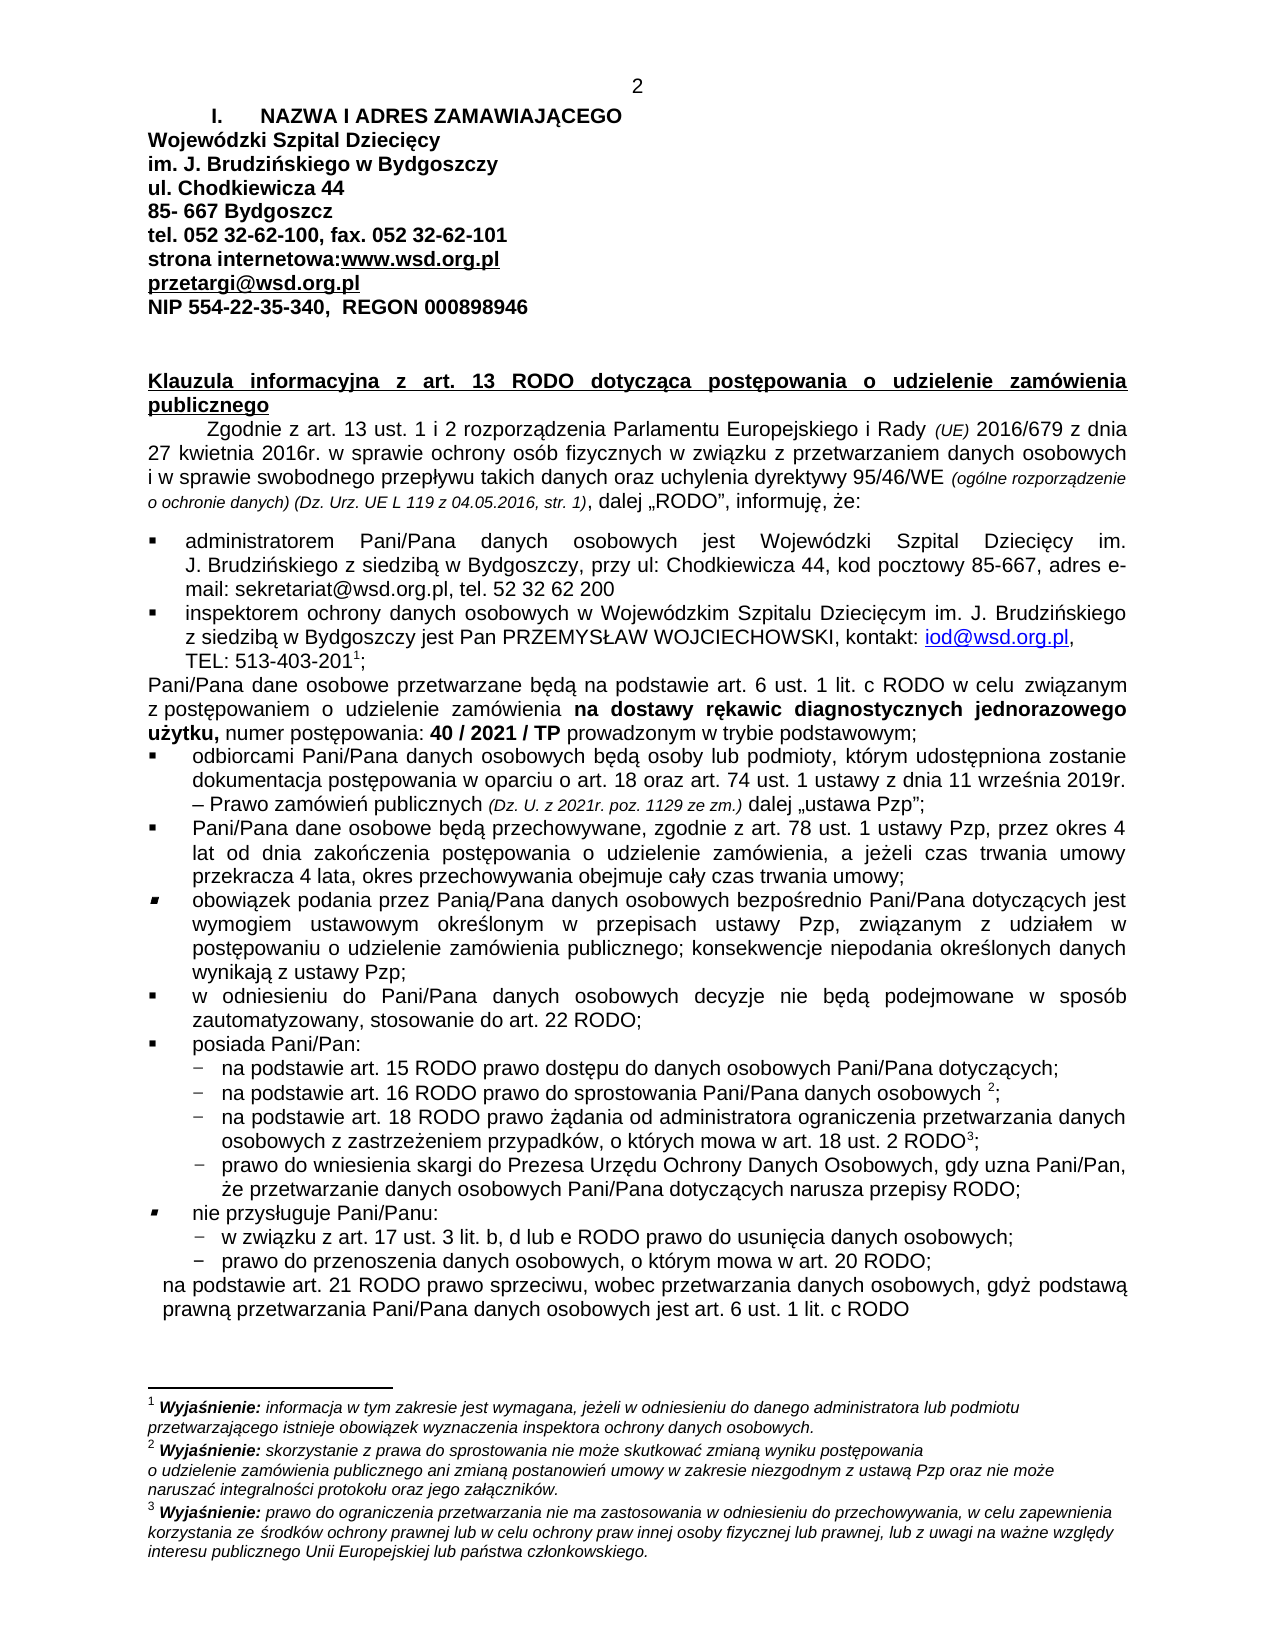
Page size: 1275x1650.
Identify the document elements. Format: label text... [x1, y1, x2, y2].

list obowiązek podania przez Panią/Pana danych osobowych bezpośrednio Pani/Pana dotyczących jest wymogiem ustawowym określonym w przepisach ustawy Pzp, związanym z udziałem w postępowaniu o udzielenie zamówienia publicznego; konsekwencje niepodania określonych danych wynikają z ustawy Pzp; [148, 888, 1127, 984]
list NAZWA I ADRES ZAMAWIAJĄCEGO [223, 103, 1127, 127]
text Wojewódzki Szpital Dziecięcy [148, 127, 1127, 151]
list w odniesieniu do Pani/Pana danych osobowych decyzje nie będą podejmowane w sposób zautomatyzowany, stosowanie do art. 22 RODO; [148, 984, 1127, 1032]
text na podstawie art. 21 RODO prawo sprzeciwu, wobec przetwarzania danych osobowych, gdyż podstawą prawną przetwarzania Pani/Pana danych osobowych jest art. 6 ust. 1 lit. c RODO [162, 1273, 1127, 1321]
list na podstawie art. 15 RODO prawo dostępu do danych osobowych Pani/Pana dotyczących; [192, 1056, 1127, 1080]
list nie przysługuje Pani/Panu: [148, 1201, 1127, 1225]
text Pani/Pana dane osobowe przetwarzane będą na podstawie art. 6 ust. 1 lit. c RODO w celu związanym z postępowaniem o udzielenie zamówienia na dostawy rękawic diagnostycznych jednorazowego użytku, numer postępowania: 40 / 2021 / TP prowadzonym w trybie podstawowym; [148, 672, 1127, 744]
list prawo do wniesienia skargi do Prezesa Urzędu Ochrony Danych Osobowych, gdy uzna Pani/Pan, że przetwarzanie danych osobowych Pani/Pana dotyczących narusza przepisy RODO; [192, 1153, 1127, 1201]
list administratorem Pani/Pana danych osobowych jest Wojewódzki Szpital Dziecięcy im. J. Brudzińskiego z siedzibą w Bydgoszczy, przy ul: Chodkiewicza 44, kod pocztowy 85-667, adres e-mail: sekretariat@wsd.org.pl, tel. 52 32 62 200 [148, 528, 1127, 600]
text tel. 052 32-62-100, fax. 052 32-62-101 [148, 223, 1127, 247]
list posiada Pani/Pan: [148, 1032, 1127, 1056]
text Klauzula informacyjna z art. 13 RODO dotycząca postępowania o udzielenie zamówienia publicznego [148, 391, 1127, 417]
list Pani/Pana dane osobowe będą przechowywane, zgodnie z art. 78 ust. 1 ustawy Pzp, przez okres 4 lat od dnia zakończenia postępowania o udzielenie zamówienia, a jeżeli czas trwania umowy przekracza 4 lata, okres przechowywania obejmuje cały czas trwania umowy; [148, 816, 1127, 888]
text NIP 554-22-35-340, REGON 000898946 [148, 295, 1127, 319]
list na podstawie art. 18 RODO prawo żądania od administratora ograniczenia przetwarzania danych osobowych z zastrzeżeniem przypadków, o których mowa w art. 18 ust. 2 RODO; [192, 1104, 1127, 1153]
list prawo do przenoszenia danych osobowych, o którym mowa w art. 20 RODO; [192, 1249, 1127, 1273]
text TEL: 513-403-201; [185, 648, 1127, 672]
text im. J. Brudzińskiego w Bydgoszczy [148, 151, 1127, 175]
list w związku z art. 17 ust. 3 lit. b, d lub e RODO prawo do usunięcia danych osobowych; [192, 1225, 1127, 1249]
text Klauzula informacyjna z art. 13 RODO dotycząca postępowania o udzielenie zamówienia publicznego [148, 369, 1127, 390]
list odbiorcami Pani/Pana danych osobowych będą osoby lub podmioty, którym udostępniona zostanie dokumentacja postępowania w oparciu o art. 18 oraz art. 74 ust. 1 ustawy z dnia 11 września 2019r. – Prawo zamówień publicznych (Dz. U. z 2021r. poz. 1129 ze zm.) dalej „ustawa Pzp”; [148, 744, 1127, 816]
text przetargi@wsd.org.pl [148, 271, 1127, 295]
text ul. Chodkiewicza 44 [148, 175, 1127, 199]
text 85- 667 Bydgoszcz [148, 199, 1127, 223]
list inspektorem ochrony danych osobowych w Wojewódzkim Szpitalu Dziecięcym im. J. Brudzińskiego z siedzibą w Bydgoszczy jest Pan PRZEMYSŁAW WOJCIECHOWSKI, kontakt: iod@wsd.org.pl, [148, 600, 1127, 648]
text strona internetowa:www.wsd.org.pl [148, 247, 1127, 271]
list na podstawie art. 16 RODO prawo do sprostowania Pani/Pana danych osobowych ; [192, 1080, 1127, 1104]
text Zgodnie z art. 13 ust. 1 i 2 rozporządzenia Parlamentu Europejskiego i Rady (UE) 2016/679 z dnia 27 kwietnia 2016r. w sprawie ochrony osób fizycznych w związku z przetwarzaniem danych osobowych i w sprawie swobodnego przepływu takich danych oraz uchylenia dyrektywy 95/46/WE (ogólne rozporządzenie o ochronie danych) (Dz. Urz. UE L 119 z 04.05.2016, str. 1), dalej „RODO”, informuję, że: [148, 417, 1127, 513]
